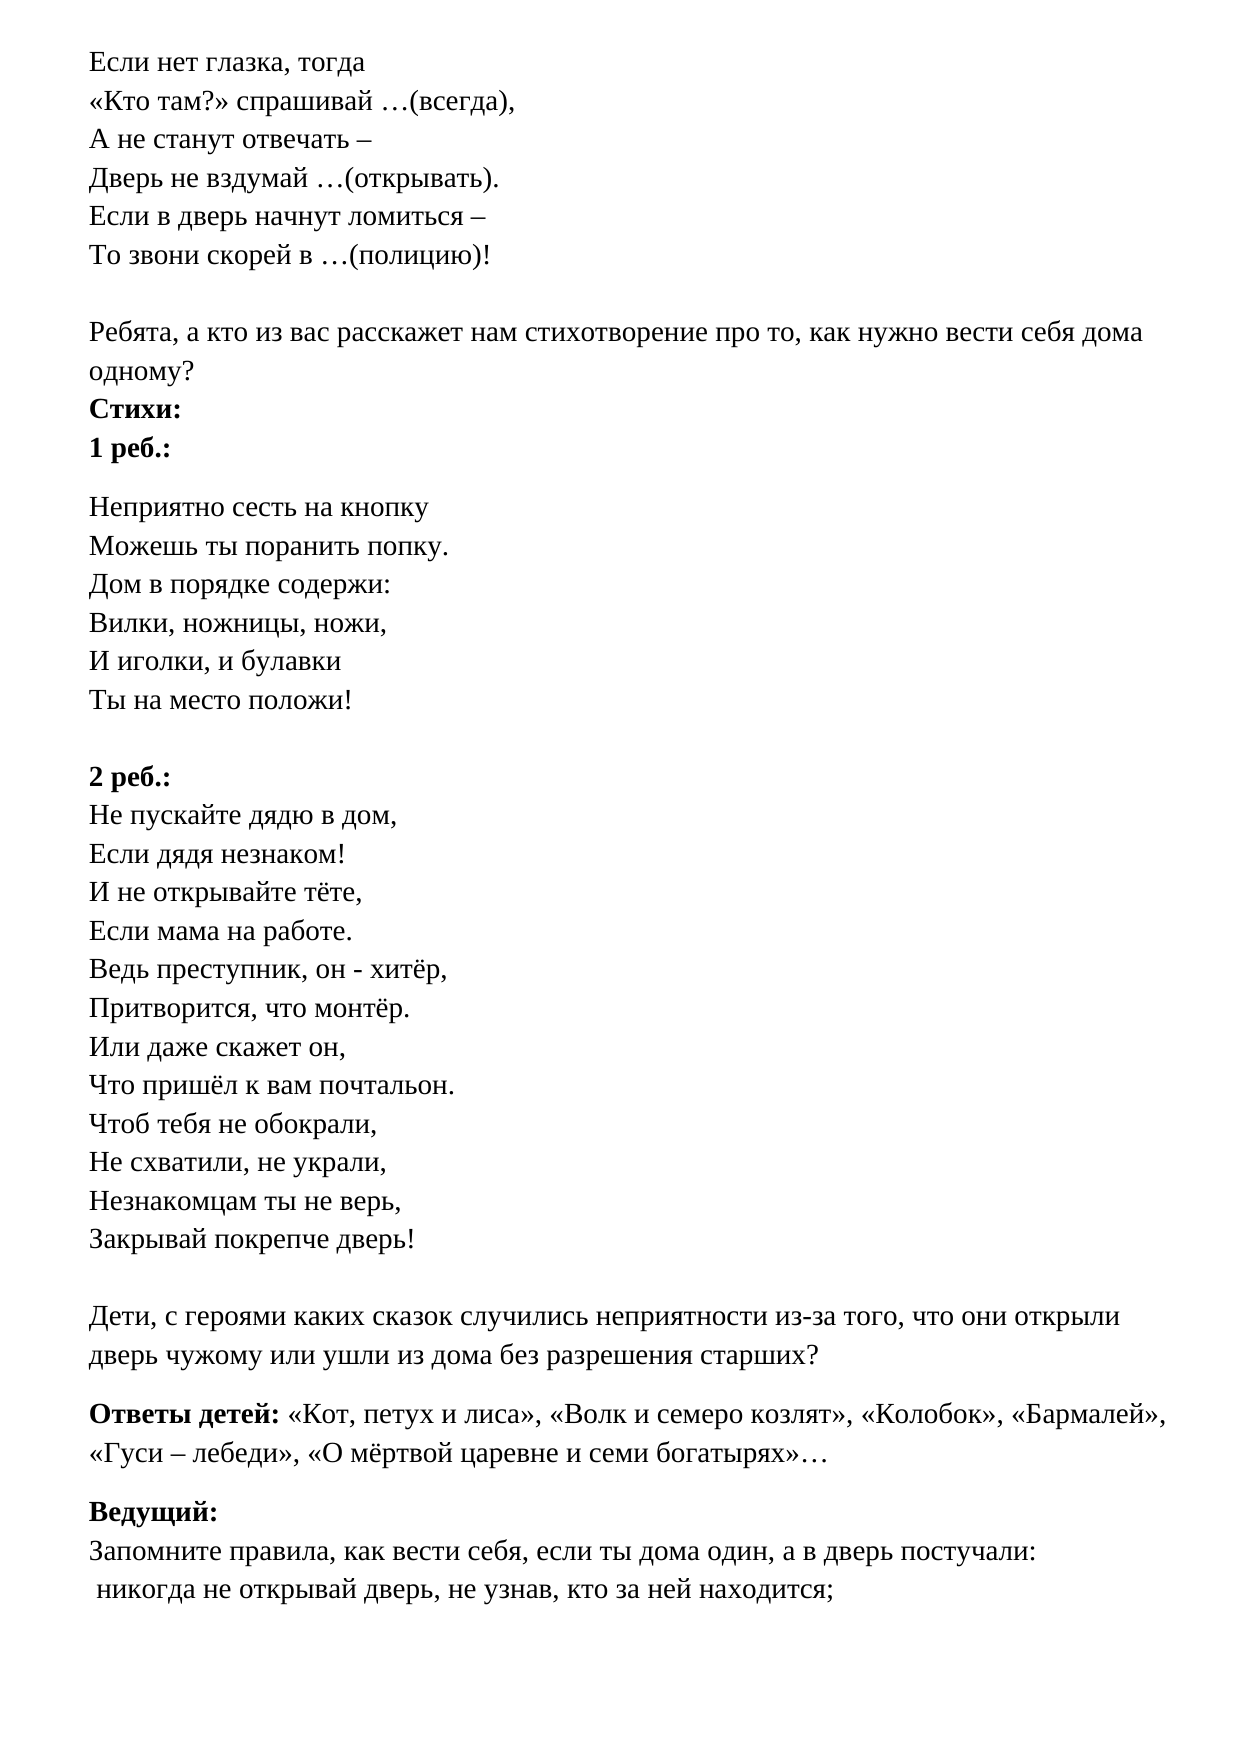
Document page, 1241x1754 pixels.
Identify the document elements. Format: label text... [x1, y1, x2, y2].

text Дверь не вздумай …(открывать). [89, 160, 1181, 193]
text Запомните правила, как вести себя, если ты дома один, а в дверь постучали: [89, 1533, 1181, 1566]
text Или даже скажет он, [89, 1029, 1181, 1062]
text Ты на место положи! [89, 682, 1181, 715]
text Не пускайте дядю в дом, [89, 797, 1181, 831]
text А не станут отвечать – [89, 121, 1181, 155]
text Незнакомцам ты не верь, [89, 1183, 1181, 1216]
text Ребята, а кто из вас расскажет нам стихотворение про то, как нужно вести себя дома одному? [89, 314, 1181, 386]
text Закрывай покрепче дверь! [89, 1221, 1181, 1255]
text 1 реб.: [89, 430, 1181, 463]
text И иголки, и булавки [89, 643, 1181, 677]
text никогда не открывай дверь, не узнав, кто за ней находится; [89, 1571, 1181, 1605]
text Не схватили, не украли, [89, 1144, 1181, 1178]
text Если мама на работе. [89, 913, 1181, 947]
text Если нет глазка, тогда [89, 44, 1181, 78]
text Дети, с героями каких сказок случились неприятности из-за того, что они открыли дверь чужому или ушли из дома без разрешения старших? [89, 1298, 1181, 1371]
text Притворится, что монтёр. [89, 990, 1181, 1024]
text Что пришёл к вам почтальон. [89, 1067, 1181, 1101]
text «Кто там?» спрашивай …(всегда), [89, 83, 1181, 116]
text Ведущий: [89, 1494, 1181, 1528]
text Ведь преступник, он - хитёр, [89, 952, 1181, 985]
text Если в дверь начнут ломиться – [89, 198, 1181, 232]
text Чтоб тебя не обокрали, [89, 1106, 1181, 1139]
text Стихи: [89, 391, 1181, 425]
text Неприятно сесть на кнопку [89, 489, 1181, 523]
text То звони скорей в …(полицию)! [89, 237, 1181, 271]
text Вилки, ножницы, ножи, [89, 605, 1181, 638]
text Можешь ты поранить попку. [89, 528, 1181, 561]
text Ответы детей: «Кот, петух и лиса», «Волк и семеро козлят», «Колобок», «Бармалей», «Гуси – лебеди», «О мёртвой царевне и семи богатырях»… [89, 1396, 1181, 1468]
text 2 реб.: [89, 759, 1181, 792]
text И не открывайте тёте, [89, 874, 1181, 908]
text Дом в порядке содержи: [89, 566, 1181, 600]
text Если дядя незнаком! [89, 836, 1181, 869]
